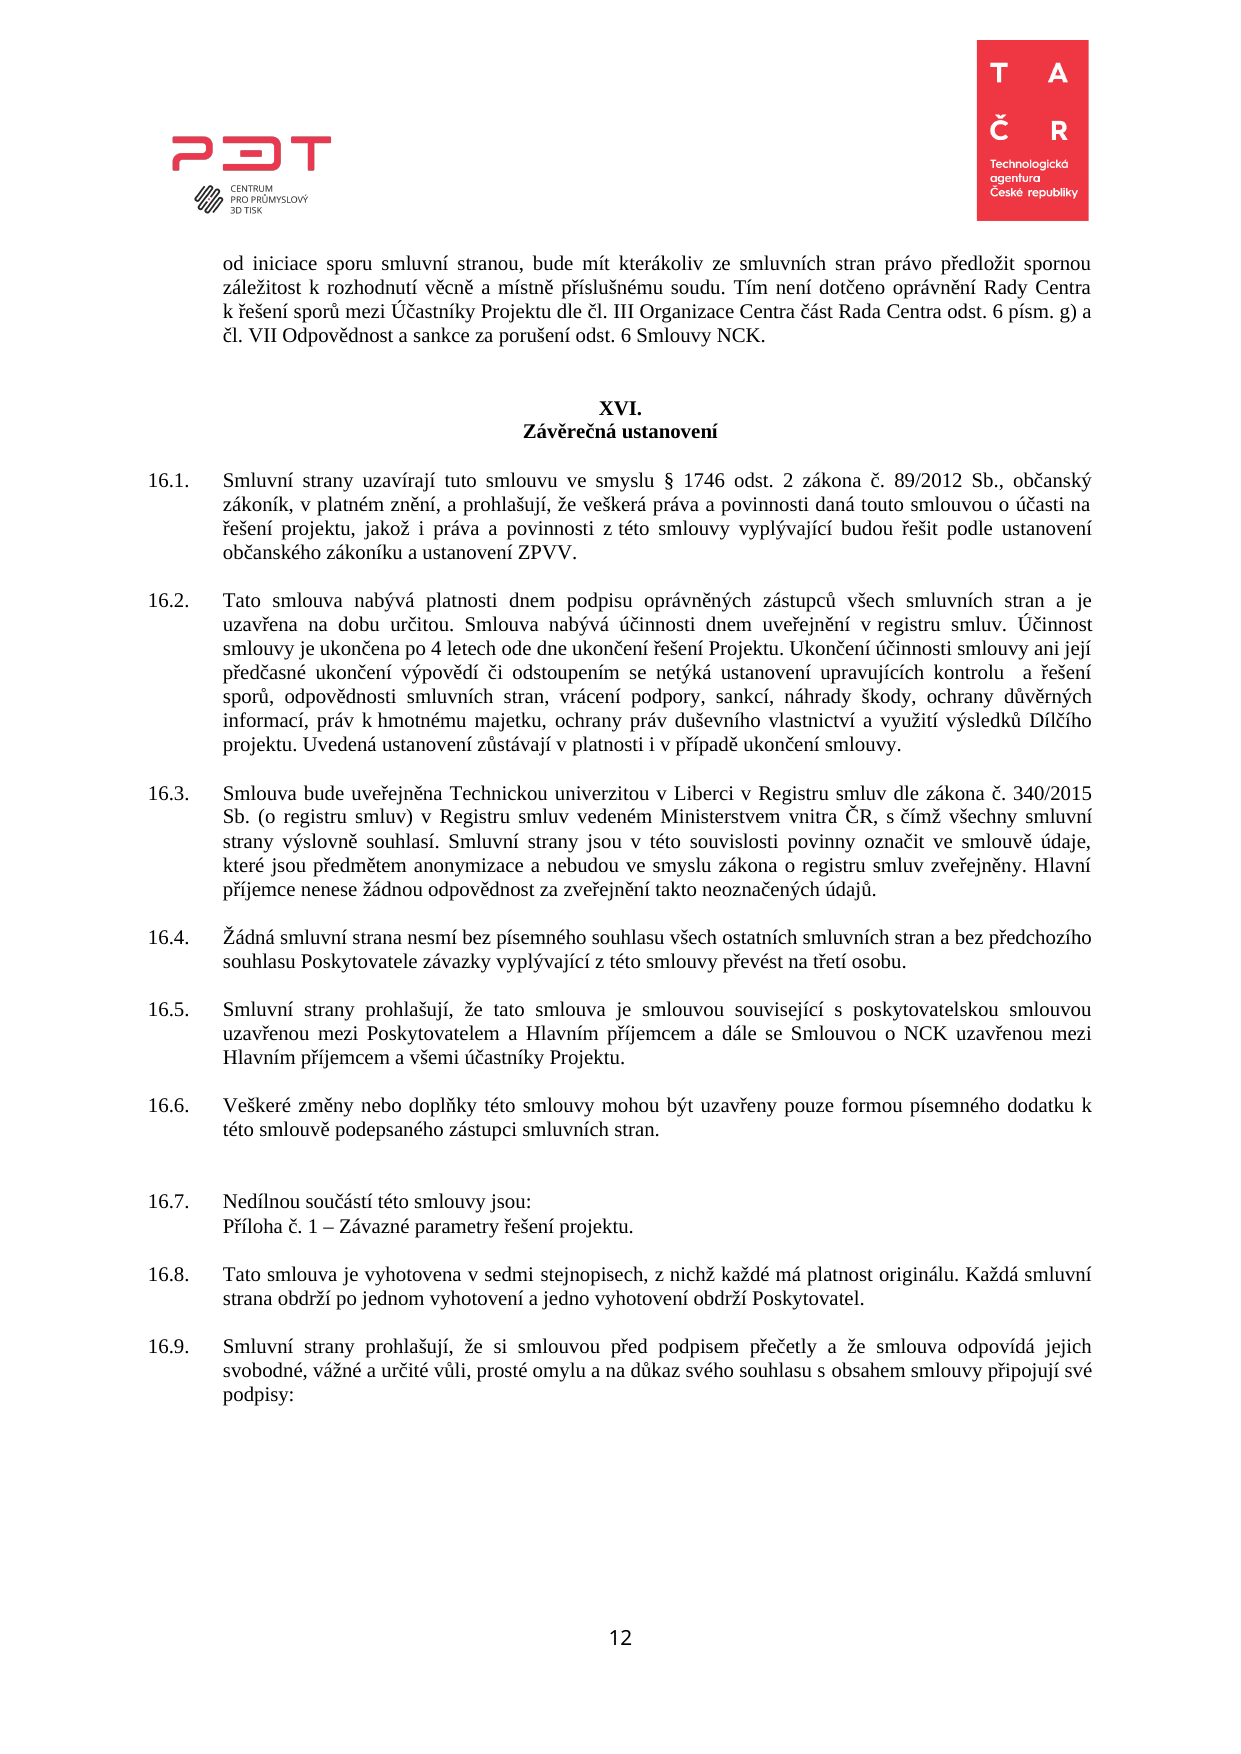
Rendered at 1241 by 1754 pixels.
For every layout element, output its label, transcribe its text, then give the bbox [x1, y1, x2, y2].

list Smluvní strany prohlašují, že tato smlouva je smlouvou související s poskytovatelskou smlouvou uzavřenou mezi Poskytovatelem a Hlavním příjemcem a dále se Smlouvou o NCK uzavřenou mezi Hlavním příjemcem a všemi účastníky Projektu. [148, 997, 1093, 1069]
list Smlouva bude uveřejněna Technickou univerzitou v Liberci v Registru smluv dle zákona č. 340/2015 Sb. (o registru smluv) v Registru smluv vedeném Ministerstvem vnitra ČR, s čímž všechny smluvní strany výslovně souhlasí. Smluvní strany jsou v této souvislosti povinny označit ve smlouvě údaje, které jsou předmětem anonymizace a nebudou ve smyslu zákona o registru smluv zveřejněny. Hlavní příjemce nenese žádnou odpovědnost za zveřejnění takto neoznačených údajů. [148, 780, 1093, 901]
list Žádná smluvní strana nesmí bez písemného souhlasu všech ostatních smluvních stran a bez předchozího souhlasu Poskytovatele závazky vyplývající z této smlouvy převést na třetí osobu. [148, 925, 1093, 973]
text Závěrečná ustanovení [148, 419, 1093, 443]
list Smluvní strany prohlašují, že si smlouvou před podpisem přečetly a že smlouva odpovídá jejich svobodné, vážné a určité vůli, prosté omylu a na důkaz svého souhlasu s obsahem smlouvy připojují své podpisy: [148, 1334, 1093, 1406]
picture [166, 128, 338, 219]
list Tato smlouva je vyhotovena v sedmi stejnopisech, z nichž každé má platnost originálu. Každá smluvní strana obdrží po jednom vyhotovení a jedno vyhotovení obdrží Poskytovatel. [148, 1262, 1093, 1310]
picture [976, 40, 1089, 219]
list Veškeré změny nebo doplňky této smlouvy mohou být uzavřeny pouze formou písemného dodatku k této smlouvě podepsaného zástupci smluvních stran. [148, 1093, 1093, 1141]
text Příloha č. 1 – Závazné parametry řešení projektu. [223, 1213, 1093, 1238]
list Tato smlouva nabývá platnosti dnem podpisu oprávněných zástupců všech smluvních stran a je uzavřena na dobu určitou. Smlouva nabývá účinnosti dnem uveřejnění v registru smluv. Účinnost smlouvy je ukončena po 4 letech ode dne ukončení řešení Projektu. Ukončení účinnosti smlouvy ani její předčasné ukončení výpovědí či odstoupením se netýká ustanovení upravujících kontrolu a řešení sporů, odpovědnosti smluvních stran, vrácení podpory, sankcí, náhrady škody, ochrany důvěrných informací, práv k hmotnému majetku, ochrany práv duševního vlastnictví a využití výsledků Dílčího projektu. Uvedená ustanovení zůstávají v platnosti i v případě ukončení smlouvy. [148, 588, 1093, 756]
list Nedílnou součástí této smlouvy jsou: [148, 1189, 1093, 1213]
text XVI. [148, 395, 1093, 419]
list Smluvní strany uzavírají tuto smlouvu ve smyslu § 1746 odst. 2 zákona č. 89/2012 Sb., občanský zákoník, v platném znění, a prohlašují, že veškerá práva a povinnosti daná touto smlouvou o účasti na řešení projektu, jakož i práva a povinnosti z této smlouvy vyplývající budou řešit podle ustanovení občanského zákoníku a ustanovení ZPVV. [148, 468, 1093, 564]
